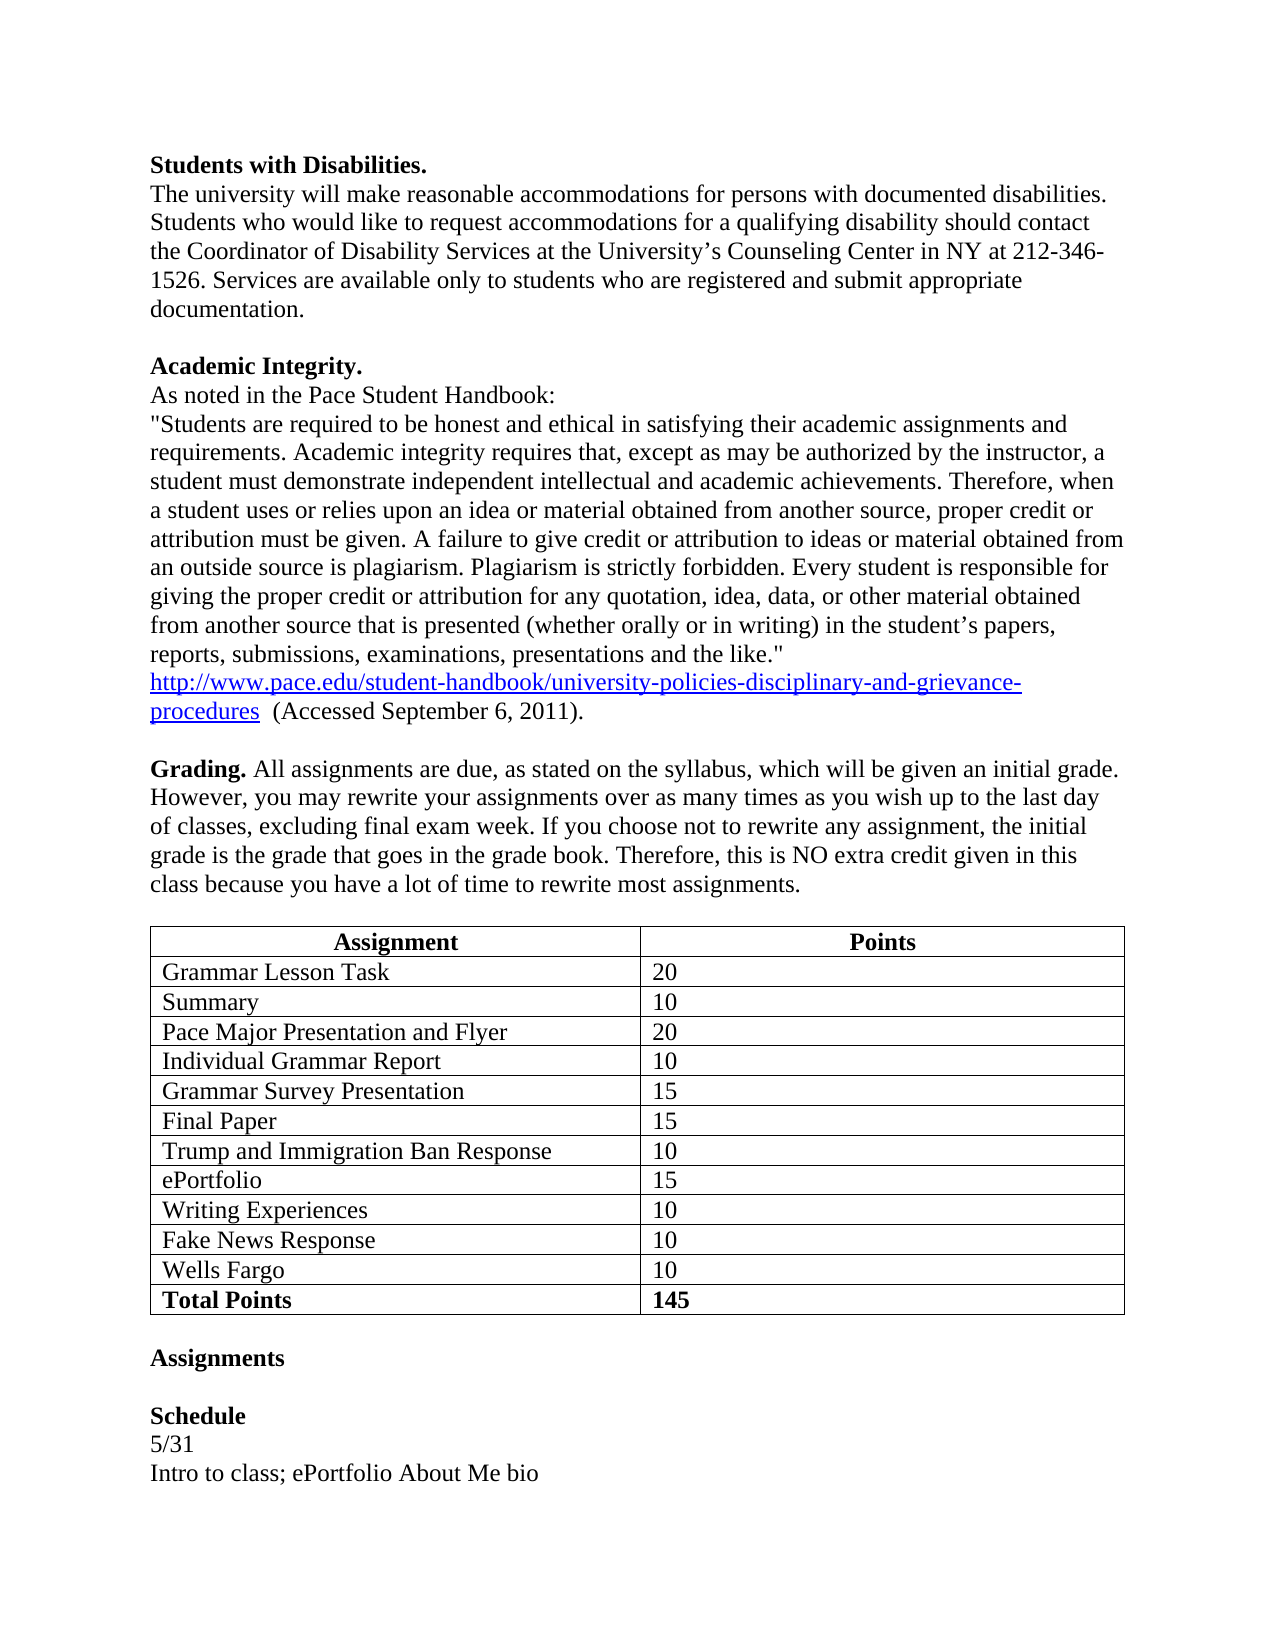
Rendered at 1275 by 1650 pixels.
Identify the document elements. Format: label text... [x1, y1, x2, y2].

text Schedule [150, 1401, 1125, 1429]
text 5/31 [150, 1429, 1125, 1458]
text http://www.pace.edu/student-handbook/university-policies-disciplinary-and-grievance-procedures (Accessed September 6, 2011). [150, 667, 1125, 725]
table_cell 15 [641, 1166, 1124, 1194]
table_cell 10 [641, 987, 1124, 1016]
table_cell 10 [641, 1225, 1124, 1254]
table_cell Fake News Response [151, 1225, 640, 1254]
table_cell 10 [641, 1046, 1124, 1075]
table_cell Wells Fargo [151, 1255, 640, 1284]
table_cell Trump and Immigration Ban Response [151, 1136, 640, 1164]
text Students with Disabilities. [150, 150, 1125, 179]
table_cell 20 [641, 1017, 1124, 1045]
table_cell Grammar Lesson Task [151, 957, 640, 986]
table_header Assignment [151, 927, 640, 956]
table_cell 15 [641, 1106, 1124, 1135]
table_cell Individual Grammar Report [151, 1046, 640, 1075]
text Intro to class; ePortfolio About Me bio [150, 1458, 1125, 1487]
table_cell 10 [641, 1136, 1124, 1164]
text Grading. All assignments are due, as stated on the syllabus, which will be given an initial grade. However, you may rewrite your assignments over as many times as you wish up to the last day of classes, excluding final exam week. If you choose not to rewrite any assignment, the initial grade is the grade that goes in the grade book. Therefore, this is NO extra credit given in this class because you have a lot of time to rewrite most assignments. [150, 754, 1125, 897]
table_cell Grammar Survey Presentation [151, 1076, 640, 1105]
table_cell 20 [641, 957, 1124, 986]
table_cell Writing Experiences [151, 1195, 640, 1224]
table_cell 10 [641, 1255, 1124, 1284]
table_cell 145 [641, 1285, 1124, 1313]
subtitle As noted in the Pace Student Handbook: [150, 380, 1125, 409]
table_cell 10 [641, 1195, 1124, 1224]
text "Students are required to be honest and ethical in satisfying their academic assignments and requirements. Academic integrity requires that, except as may be authorized by the instructor, a student must demonstrate independent intellectual and academic achievements. Therefore, when a student uses or relies upon an idea or material obtained from another source, proper credit or attribution must be given. A failure to give credit or attribution to ideas or material obtained from an outside source is plagiarism. Plagiarism is strictly forbidden. Every student is responsible for giving the proper credit or attribution for any quotation, idea, data, or other material obtained from another source that is presented (whether orally or in writing) in the student’s papers, reports, submissions, examinations, presentations and the like." [150, 409, 1125, 667]
table_cell 15 [641, 1076, 1124, 1105]
subtitle The university will make reasonable accommodations for persons with documented disabilities. Students who would like to request accommodations for a qualifying disability should contact the Coordinator of Disability Services at the University’s Counseling Center in NY at 212-346-1526. Services are available only to students who are registered and submit appropriate documentation. [150, 179, 1125, 322]
subtitle Academic Integrity. [150, 351, 1125, 380]
table_cell Summary [151, 987, 640, 1016]
table_cell ePortfolio [151, 1166, 640, 1194]
table_header Points [641, 927, 1124, 956]
table_cell Total Points [151, 1285, 640, 1313]
table_cell Pace Major Presentation and Flyer [151, 1017, 640, 1045]
text Assignments [150, 1315, 1125, 1372]
table_cell Final Paper [151, 1106, 640, 1135]
